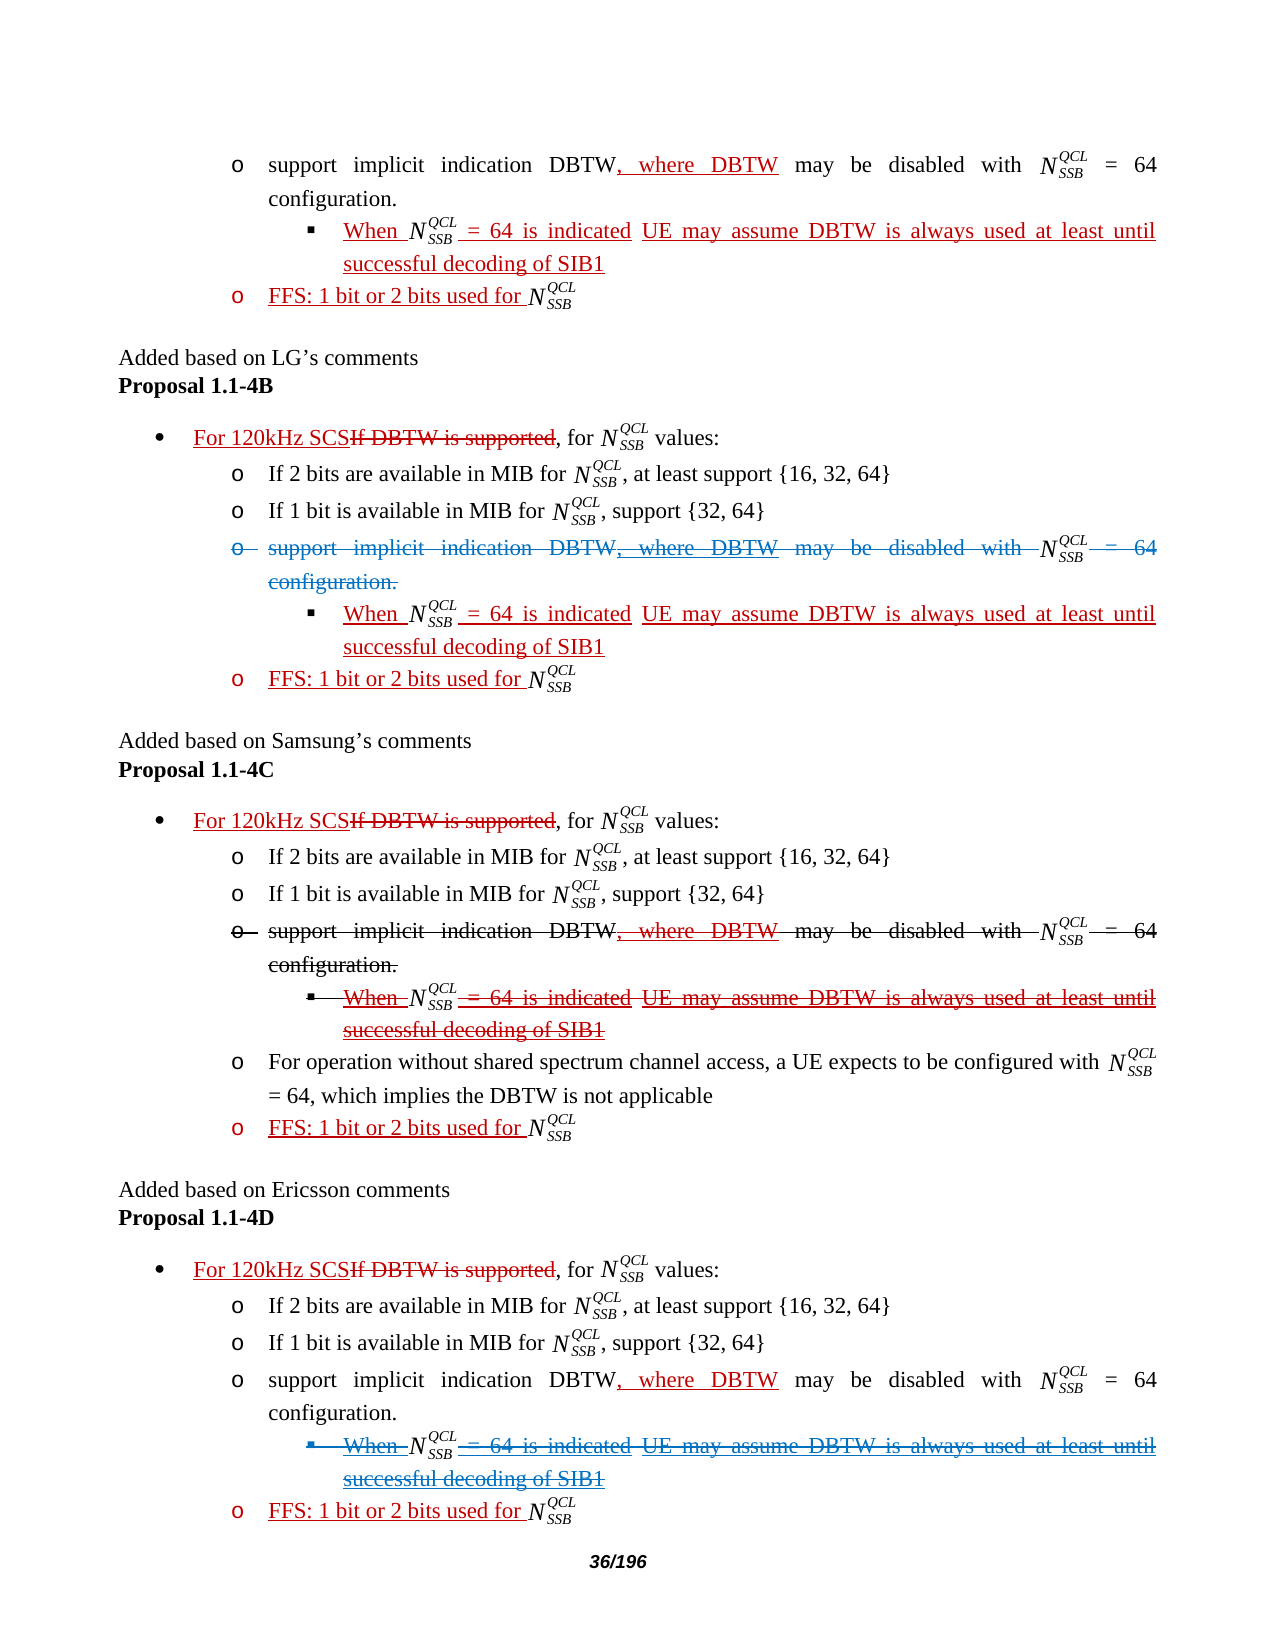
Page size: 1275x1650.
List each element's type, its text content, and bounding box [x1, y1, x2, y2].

list When = 64 is indicated UE may assume DBTW is always used at least until successful decoding of SIB1 [306, 1428, 1157, 1491]
text Added based on Ericsson comments [118, 1176, 1157, 1202]
list support implicit indication DBTW, where DBTW may be disabled with = 64 configuration. [231, 531, 1157, 594]
list When = 64 is indicated UE may assume DBTW is always used at least until successful decoding of SIB1 [306, 213, 1157, 276]
list If 2 bits are available in MIB for , at least support {16, 32, 64} [231, 457, 1157, 492]
list For 120kHz SCSIf DBTW is supported, for values: [156, 803, 1157, 838]
list For operation without shared spectrum channel access, a UE expects to be configured with = 64, which implies the DBTW is not applicable [231, 1045, 1157, 1108]
list When = 64 is indicated UE may assume DBTW is always used at least until successful decoding of SIB1 [306, 979, 1157, 1043]
text Proposal 1.1-4D [118, 1204, 1157, 1231]
list If 1 bit is available in MIB for , support {32, 64} [231, 494, 1157, 529]
list If 2 bits are available in MIB for , at least support {16, 32, 64} [231, 840, 1157, 875]
list support implicit indication DBTW, where DBTW may be disabled with = 64 configuration. [231, 914, 1157, 977]
list FFS: 1 bit or 2 bits used for [231, 1493, 1157, 1528]
list If 2 bits are available in MIB for , at least support {16, 32, 64} [231, 1288, 1157, 1323]
list FFS: 1 bit or 2 bits used for [231, 1110, 1157, 1145]
list support implicit indication DBTW, where DBTW may be disabled with = 64 configuration. [231, 148, 1157, 211]
list When = 64 is indicated UE may assume DBTW is always used at least until successful decoding of SIB1 [306, 596, 1157, 659]
list For 120kHz SCSIf DBTW is supported, for values: [156, 1251, 1157, 1286]
text Proposal 1.1-4C [118, 756, 1157, 782]
list If 1 bit is available in MIB for , support {32, 64} [231, 1325, 1157, 1360]
text Added based on LG’s comments [118, 344, 1157, 370]
text Added based on Samsung’s comments [118, 727, 1157, 753]
list FFS: 1 bit or 2 bits used for [231, 662, 1157, 697]
list If 1 bit is available in MIB for , support {32, 64} [231, 877, 1157, 912]
text Proposal 1.1-4B [118, 372, 1157, 399]
list For 120kHz SCSIf DBTW is supported, for values: [156, 420, 1157, 454]
list support implicit indication DBTW, where DBTW may be disabled with = 64 configuration. [231, 1362, 1157, 1426]
list FFS: 1 bit or 2 bits used for [231, 278, 1157, 313]
